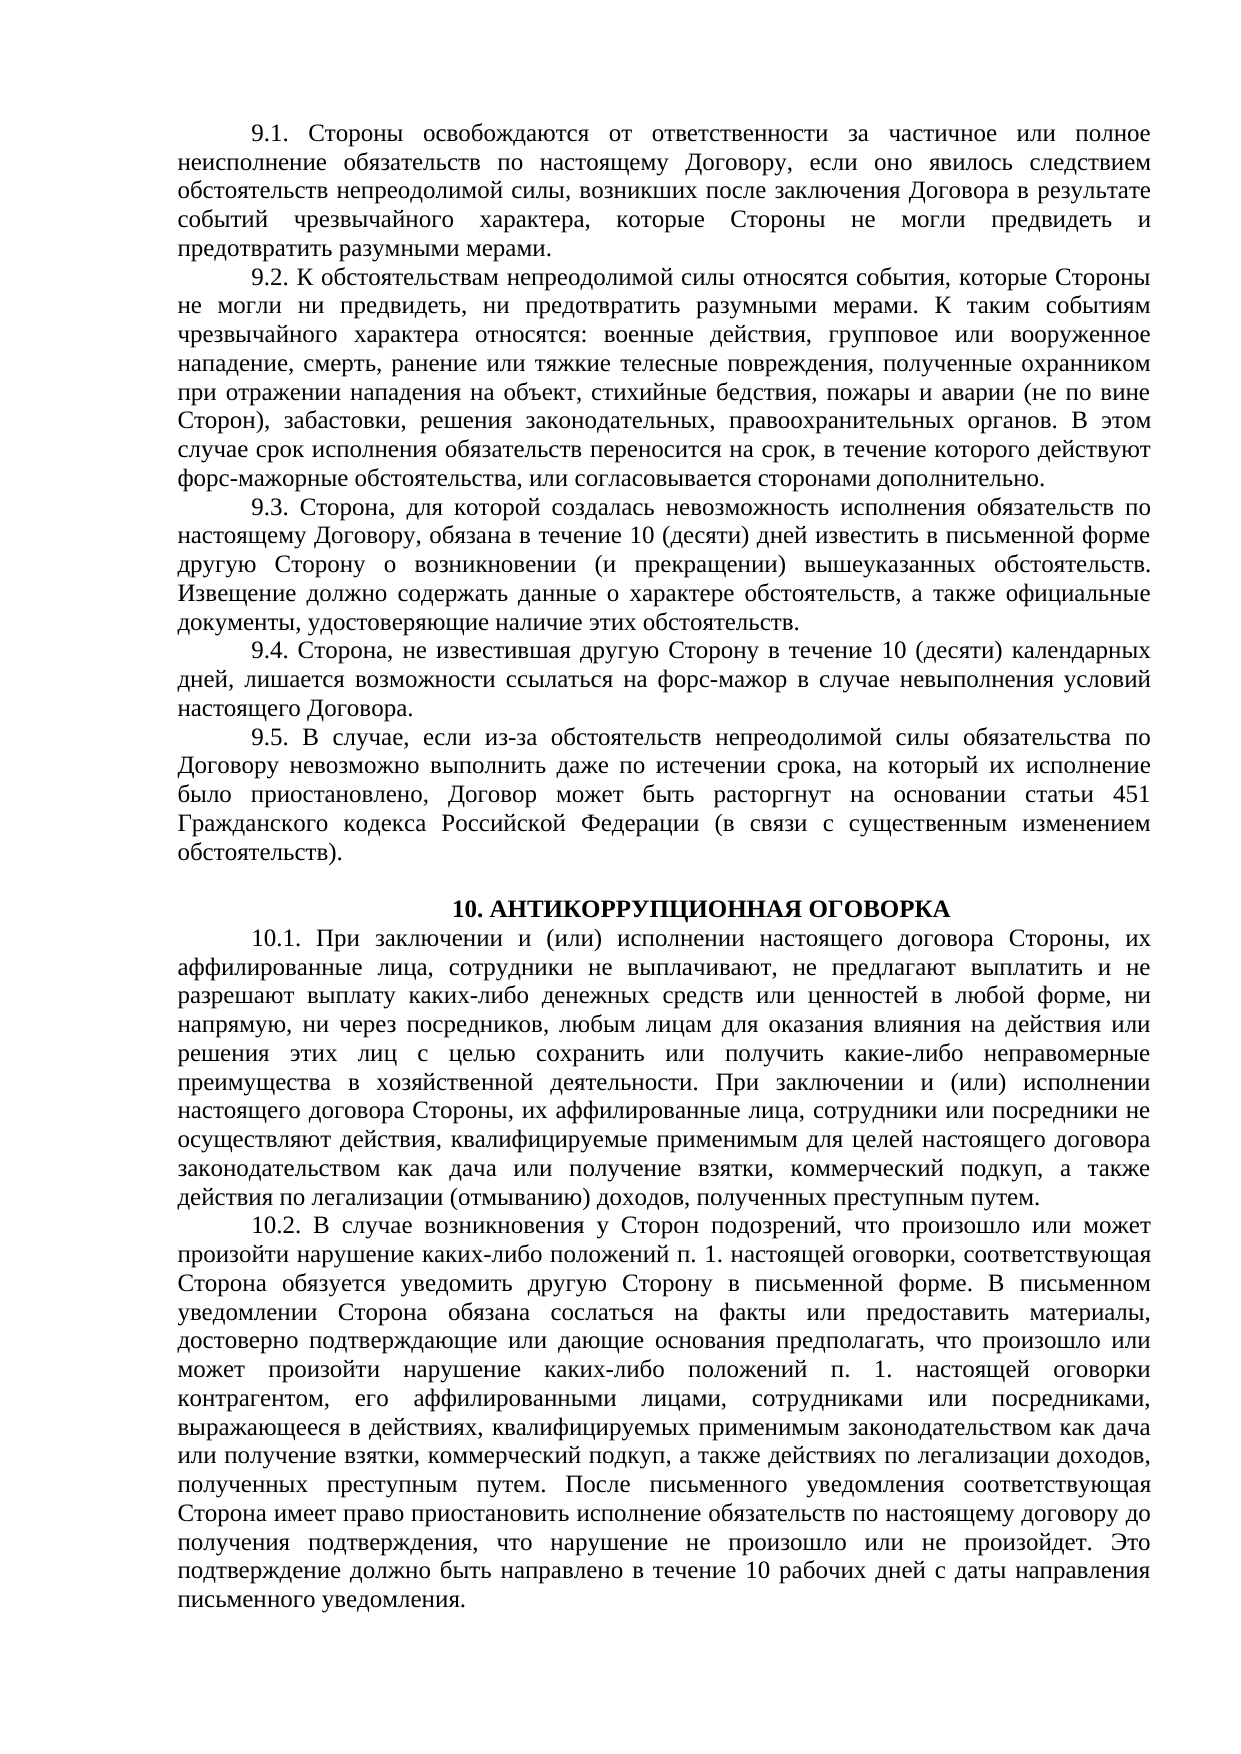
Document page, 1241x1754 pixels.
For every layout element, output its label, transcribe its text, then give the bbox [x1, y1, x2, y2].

text 10.1. При заключении и (или) исполнении настоящего договора Стороны, их аффилированные лица, сотрудники не выплачивают, не предлагают выплатить и не разрешают выплату каких-либо денежных средств или ценностей в любой форме, ни напрямую, ни через посредников, любым лицам для оказания влияния на действия или решения этих лиц с целью сохранить или получить какие-либо неправомерные преимущества в хозяйственной деятельности. При заключении и (или) исполнении настоящего договора Стороны, их аффилированные лица, сотрудники или посредники не осуществляют действия, квалифицируемые применимым для целей настоящего договора законодательством как дача или получение взятки, коммерческий подкуп, а также действия по легализации (отмыванию) доходов, полученных преступным путем. [177, 923, 1152, 1211]
text 9.3. Сторона, для которой создалась невозможность исполнения обязательств по настоящему Договору, обязана в течение 10 (десяти) дней известить в письменной форме другую Сторону о возникновении (и прекращении) вышеуказанных обстоятельств. Извещение должно содержать данные о характере обстоятельств, а также официальные документы, удостоверяющие наличие этих обстоятельств. [177, 492, 1152, 636]
text 9.2. К обстоятельствам непреодолимой силы относятся события, которые Стороны не могли ни предвидеть, ни предотвратить разумными мерами. К таким событиям чрезвычайного характера относятся: военные действия, групповое или вооруженное нападение, смерть, ранение или тяжкие телесные повреждения, полученные охранником при отражении нападения на объект, стихийные бедствия, пожары и аварии (не по вине Сторон), забастовки, решения законодательных, правоохранительных органов. В этом случае срок исполнения обязательств переносится на срок, в течение которого действуют форс-мажорные обстоятельства, или согласовывается сторонами дополнительно. [177, 262, 1152, 492]
text 10. АНТИКОРРУПЦИОННАЯ ОГОВОРКА [177, 894, 1152, 923]
text 9.4. Сторона, не известившая другую Сторону в течение 10 (десяти) календарных дней, лишается возможности ссылаться на форс-мажор в случае невыполнения условий настоящего Договора. [177, 636, 1152, 722]
text 9.1. Стороны освобождаются от ответственности за частичное или полное неисполнение обязательств по настоящему Договору, если оно явилось следствием обстоятельств непреодолимой силы, возникших после заключения Договора в результате событий чрезвычайного характера, которые Стороны не могли предвидеть и предотвратить разумными мерами. [177, 118, 1152, 262]
text 9.5. В случае, если из-за обстоятельств непреодолимой силы обязательства по Договору невозможно выполнить даже по истечении срока, на который их исполнение было приостановлено, Договор может быть расторгнут на основании статьи 451 Гражданского кодекса Российской Федерации (в связи с существенным изменением обстоятельств). [177, 722, 1152, 866]
text 10.2. В случае возникновения у Сторон подозрений, что произошло или может произойти нарушение каких-либо положений п. 1. настоящей оговорки, соответствующая Сторона обязуется уведомить другую Сторону в письменной форме. В письменном уведомлении Сторона обязана сослаться на факты или предоставить материалы, достоверно подтверждающие или дающие основания предполагать, что произошло или может произойти нарушение каких-либо положений п. 1. настоящей оговорки контрагентом, его аффилированными лицами, сотрудниками или посредниками, выражающееся в действиях, квалифицируемых применимым законодательством как дача или получение взятки, коммерческий подкуп, а также действиях по легализации доходов, полученных преступным путем. После письменного уведомления соответствующая Сторона имеет право приостановить исполнение обязательств по настоящему договору до получения подтверждения, что нарушение не произошло или не произойдет. Это подтверждение должно быть направлено в течение 10 рабочих дней с даты направления письменного уведомления. [177, 1211, 1152, 1613]
